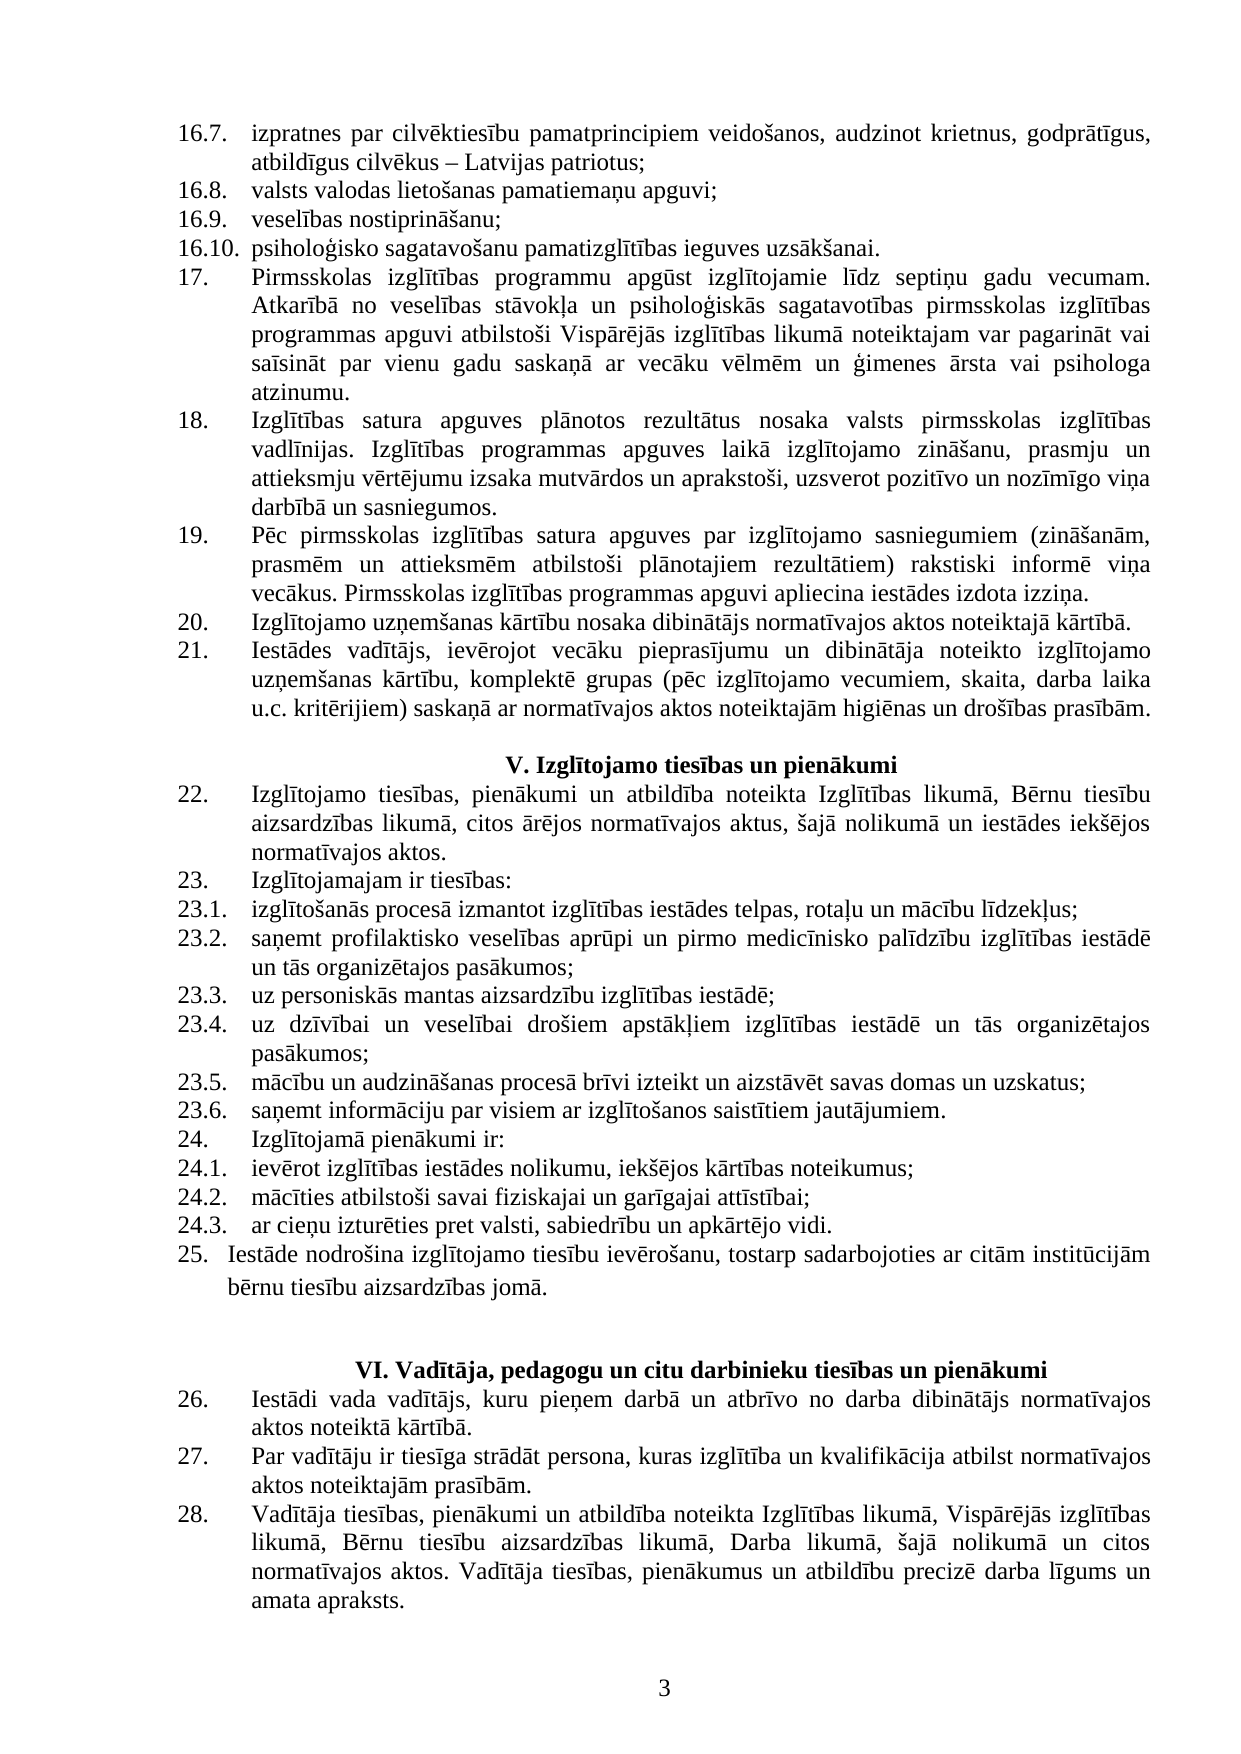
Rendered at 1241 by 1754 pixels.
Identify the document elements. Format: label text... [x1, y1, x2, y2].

list uz personiskās mantas aizsardzību izglītības iestādē; [177, 981, 1152, 1009]
list mācīties atbilstoši savai fiziskajai un garīgajai attīstībai; [177, 1182, 1152, 1211]
list ar cieņu izturēties pret valsti, sabiedrību un apkārtējo vidi. [177, 1211, 1152, 1239]
text VI. Vadītāja, pedagogu un citu darbinieku tiesības un pienākumi [177, 1355, 1152, 1384]
list saņemt informāciju par visiem ar izglītošanos saistītiem jautājumiem. [177, 1096, 1152, 1124]
list Iestādes vadītājs, ievērojot vecāku pieprasījumu un dibinātāja noteikto izglītojamo uzņemšanas kārtību, komplektē grupas (pēc izglītojamo vecumiem, skaita, darba laika u.c. kritērijiem) saskaņā ar normatīvajos aktos noteiktajām higiēnas un drošības prasībām. [177, 636, 1152, 722]
list Iestāde nodrošina izglītojamo tiesību ievērošanu, tostarp sadarbojoties ar citām institūcijām bērnu tiesību aizsardzības jomā. [177, 1239, 1152, 1301]
list Izglītojamo tiesības, pienākumi un atbildība noteikta Izglītības likumā, Bērnu tiesību aizsardzības likumā, citos ārējos normatīvajos aktus, šajā nolikumā un iestādes iekšējos normatīvajos aktos. [177, 779, 1152, 866]
list uz dzīvībai un veselībai drošiem apstākļiem izglītības iestādē un tās organizētajos pasākumos; [177, 1009, 1152, 1067]
list Pirmsskolas izglītības programmu apgūst izglītojamie līdz septiņu gadu vecumam. Atkarībā no veselības stāvokļa un psiholoģiskās sagatavotības pirmsskolas izglītības programmas apguvi atbilstoši Vispārējās izglītības likumā noteiktajam var pagarināt vai saīsināt par vienu gadu saskaņā ar vecāku vēlmēm un ģimenes ārsta vai psihologa atzinumu. [177, 262, 1152, 406]
list valsts valodas lietošanas pamatiemaņu apguvi; [177, 176, 1152, 204]
list Iestādi vada vadītājs, kuru pieņem darbā un atbrīvo no darba dibinātājs normatīvajos aktos noteiktā kārtībā. [177, 1384, 1152, 1441]
list ievērot izglītības iestādes nolikumu, iekšējos kārtības noteikumus; [177, 1153, 1152, 1182]
list saņemt profilaktisko veselības aprūpi un pirmo medicīnisko palīdzību izglītības iestādē un tās organizētajos pasākumos; [177, 923, 1152, 981]
list psiholoģisko sagatavošanu pamatizglītības ieguves uzsākšanai. [177, 233, 1152, 262]
list izglītošanās procesā izmantot izglītības iestādes telpas, rotaļu un mācību līdzekļus; [177, 894, 1152, 923]
list mācību un audzināšanas procesā brīvi izteikt un aizstāvēt savas domas un uzskatus; [177, 1067, 1152, 1096]
list Izglītības satura apguves plānotos rezultātus nosaka valsts pirmsskolas izglītības vadlīnijas. Izglītības programmas apguves laikā izglītojamo zināšanu, prasmju un attieksmju vērtējumu izsaka mutvārdos un aprakstoši, uzsverot pozitīvo un nozīmīgo viņa darbībā un sasniegumos. [177, 406, 1152, 521]
list izpratnes par cilvēktiesību pamatprincipiem veidošanos, audzinot krietnus, godprātīgus, atbildīgus cilvēkus – Latvijas patriotus; [177, 118, 1152, 176]
list Izglītojamā pienākumi ir: [177, 1124, 1152, 1153]
text V. Izglītojamo tiesības un pienākumi [177, 751, 1152, 779]
list Pēc pirmsskolas izglītības satura apguves par izglītojamo sasniegumiem (zināšanām, prasmēm un attieksmēm atbilstoši plānotajiem rezultātiem) rakstiski informē viņa vecākus. Pirmsskolas izglītības programmas apguvi apliecina iestādes izdota . [177, 521, 1152, 607]
list veselības nostiprināšanu; [177, 204, 1152, 233]
list Vadītāja tiesības, pienākumi un atbildība noteikta Izglītības likumā, Vispārējās izglītības likumā, Bērnu tiesību aizsardzības likumā, Darba likumā, šajā nolikumā un citos normatīvajos aktos. Vadītāja tiesības, pienākumus un atbildību precizē darba un amata apraksts. [177, 1499, 1152, 1614]
list Izglītojamo uzņemšanas kārtību nosaka dibinātājs normatīvajos aktos noteiktajā kārtībā. [177, 607, 1152, 636]
list Izglītojamajam ir tiesības: [177, 866, 1152, 894]
list Par vadītāju ir tiesīga strādāt persona, kuras izglītība un kvalifikācija atbilst normatīvajos aktos noteiktajām prasībām. [177, 1441, 1152, 1499]
